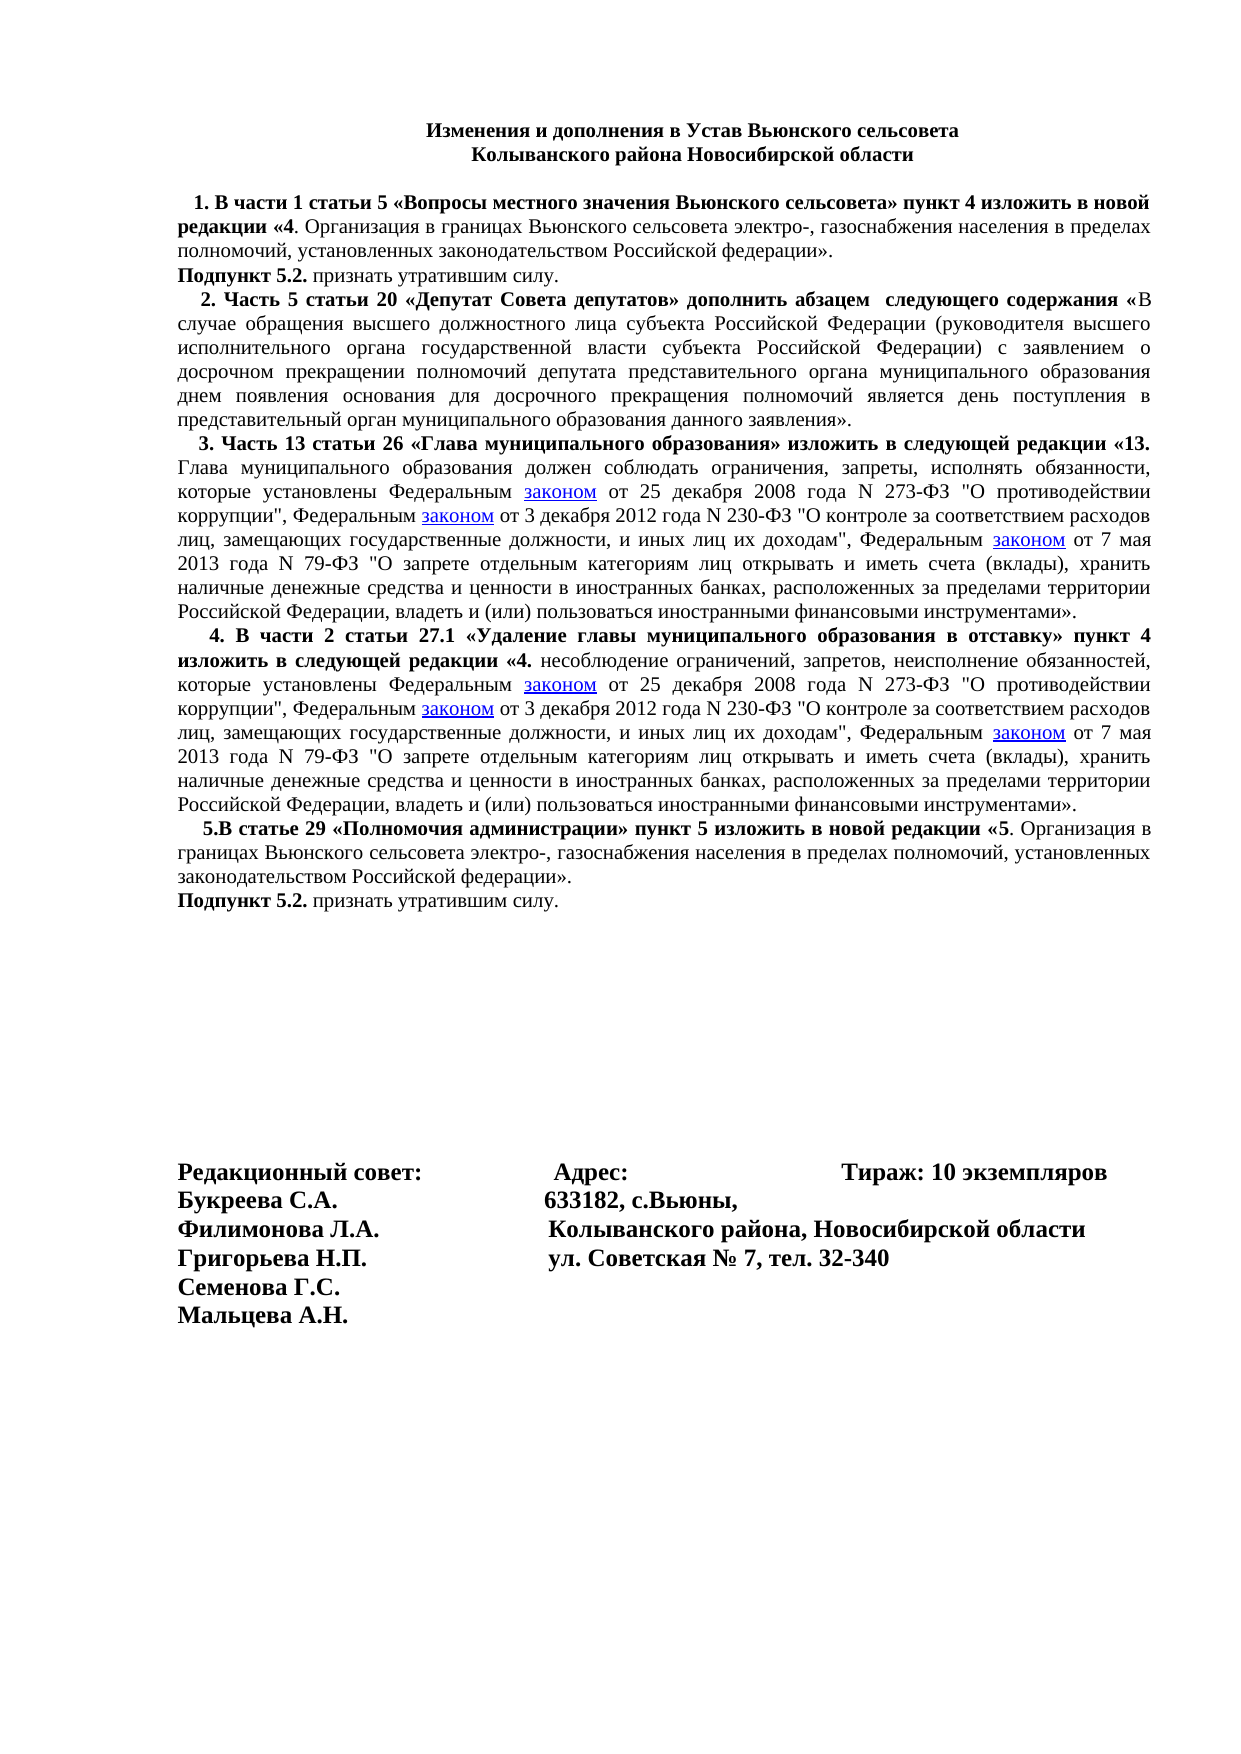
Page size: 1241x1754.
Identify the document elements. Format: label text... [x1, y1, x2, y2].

text 5.В статье 29 «Полномочия администрации» пункт 5 изложить в новой редакции «5. Организация в границах Вьюнского сельсовета электро-, газоснабжения населения в пределах полномочий, установленных законодательством Российской федерации». [177, 816, 1152, 888]
text Редакционный совет: Адрес: Тираж: 10 экземпляров [177, 1157, 1152, 1185]
text Подпункт 5.2. признать утратившим силу. [177, 888, 1152, 912]
text Мальцева А.Н. [177, 1300, 1152, 1329]
text 4. В части 2 статьи 27.1 «Удаление главы муниципального образования в отставку» пункт 4 изложить в следующей редакции «4. несоблюдение ограничений, запретов, неисполнение обязанностей, которые установлены Федеральным законом от 25 декабря 2008 года N 273-ФЗ "О противодействии коррупции", Федеральным законом от 3 декабря 2012 года N 230-ФЗ "О контроле за соответствием расходов лиц, замещающих государственные должности, и иных лиц их доходам", Федеральным законом от 7 мая 2013 года N 79-ФЗ "О запрете отдельным категориям лиц открывать и иметь счета (вклады), хранить наличные денежные средства и ценности в иностранных банках, расположенных за пределами территории Российской Федерации, владеть и (или) пользоваться иностранными финансовыми инструментами». [177, 623, 1152, 816]
text Изменения и дополнения в Устав Вьюнского сельсовета [177, 118, 1152, 142]
text 3. Часть 13 статьи 26 «Глава муниципального образования» изложить в следующей редакции «13. Глава муниципального образования должен соблюдать ограничения, запреты, исполнять обязанности, которые установлены Федеральным законом от 25 декабря 2008 года N 273-ФЗ "О противодействии коррупции", Федеральным законом от 3 декабря 2012 года N 230-ФЗ "О контроле за соответствием расходов лиц, замещающих государственные должности, и иных лиц их доходам", Федеральным законом от 7 мая 2013 года N 79-ФЗ "О запрете отдельным категориям лиц открывать и иметь счета (вклады), хранить наличные денежные средства и ценности в иностранных банках, расположенных за пределами территории Российской Федерации, владеть и (или) пользоваться иностранными финансовыми инструментами». [177, 431, 1152, 623]
text Подпункт 5.2. признать утратившим силу. [177, 262, 1152, 287]
text 2. Часть 5 статьи 20 «Депутат Совета депутатов» дополнить абзацем следующего содержания «В случае обращения высшего должностного лица субъекта Российской Федерации (руководителя высшего исполнительного органа государственной власти субъекта Российской Федерации) с заявлением о досрочном прекращении полномочий депутата представительного органа муниципального образования днем появления основания для досрочного прекращения полномочий является день поступления в представительный орган муниципального образования данного заявления». [177, 287, 1152, 431]
text Григорьева Н.П. ул. Советская № 7, тел. 32-340 [177, 1243, 1152, 1272]
text Букреева С.А. 633182, с.Вьюны, [177, 1185, 1152, 1214]
text 1. В части 1 статьи 5 «Вопросы местного значения Вьюнского сельсовета» пункт 4 изложить в новой редакции «4. Организация в границах Вьюнского сельсовета электро-, газоснабжения населения в пределах полномочий, установленных законодательством Российской федерации». [177, 190, 1152, 262]
text Колыванского района Новосибирской области [177, 142, 1152, 166]
text Семенова Г.С. [177, 1272, 1152, 1300]
text Филимонова Л.А. Колыванского района, Новосибирской области [177, 1214, 1152, 1243]
